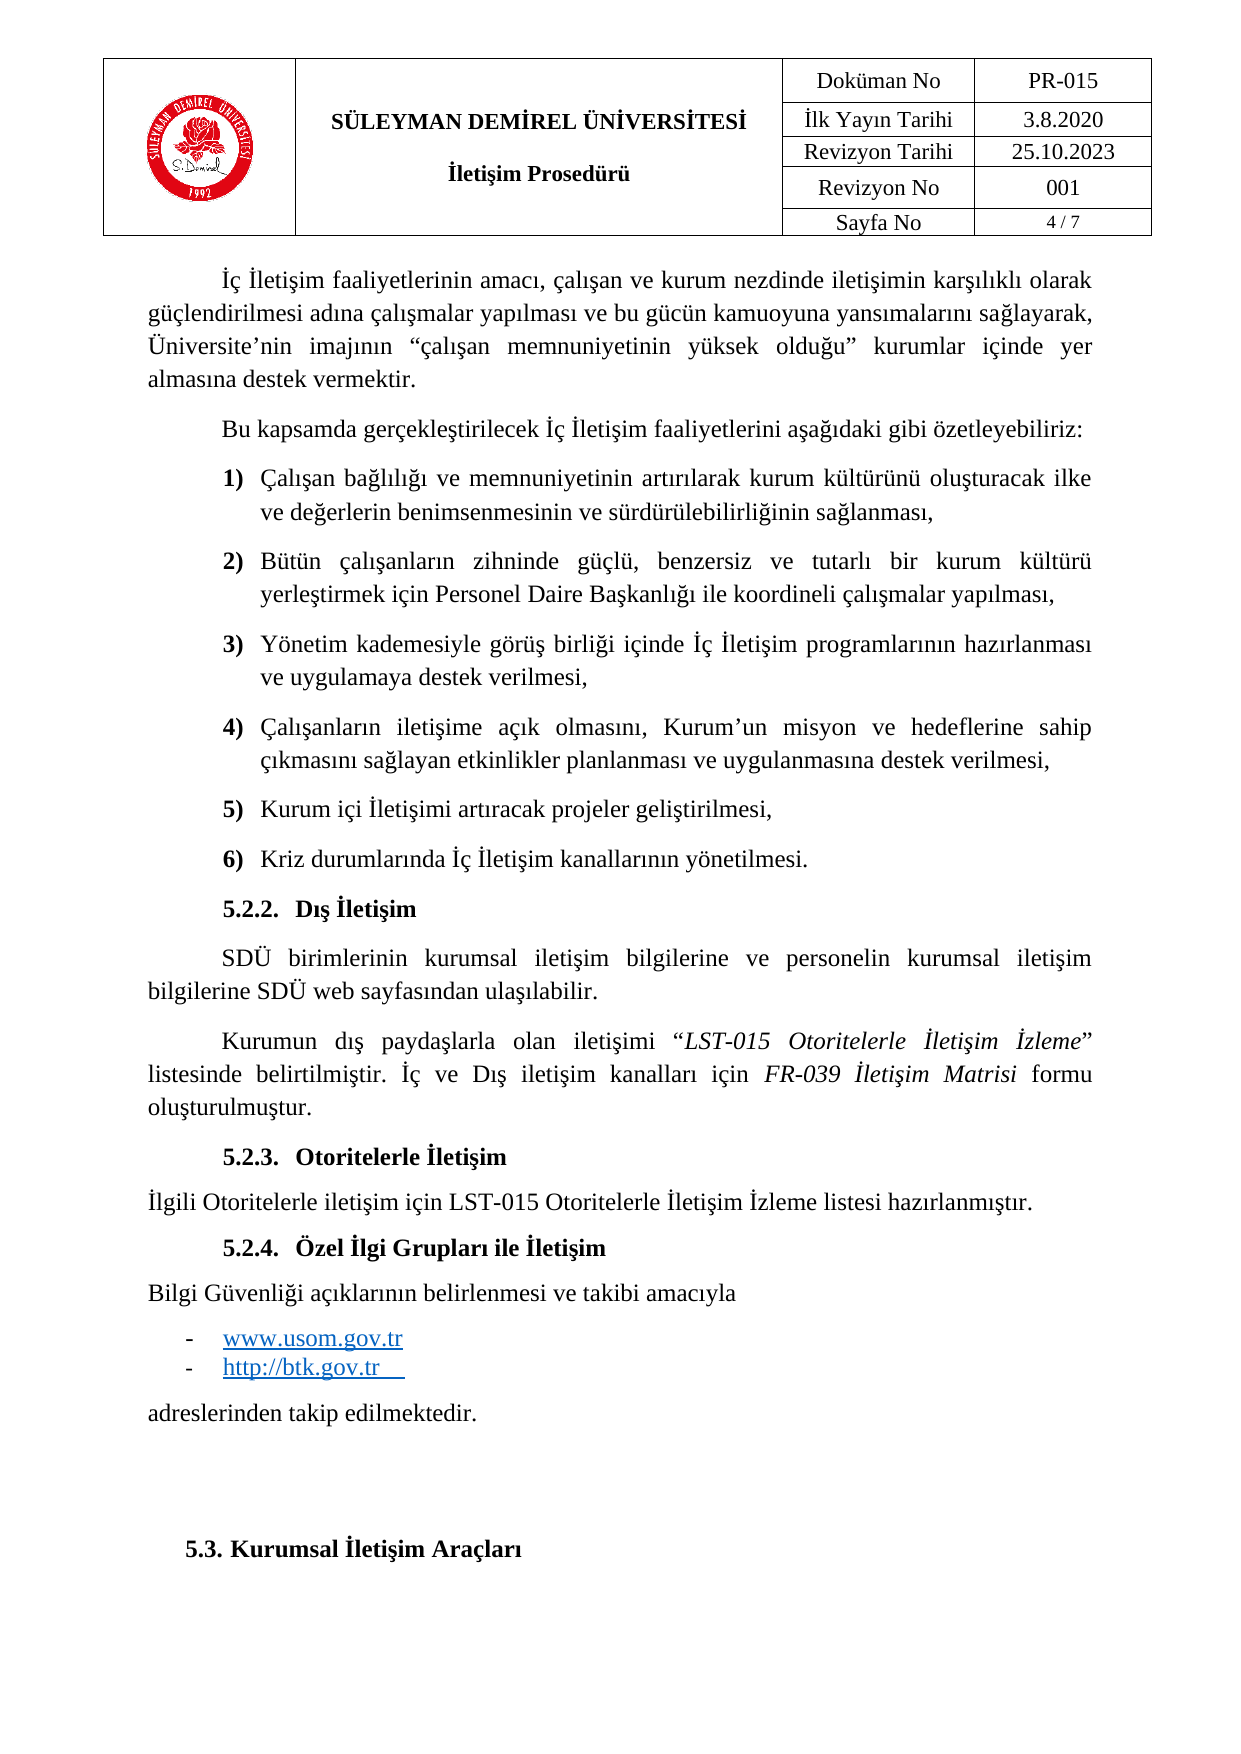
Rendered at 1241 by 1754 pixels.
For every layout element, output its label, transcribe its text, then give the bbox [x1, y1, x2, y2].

list Yönetim kademesiyle görüş birliği içinde İç İletişim programlarının hazırlanması ve uygulamaya destek verilmesi, [223, 629, 1093, 691]
list Otoritelerle İletişim [223, 1142, 1093, 1171]
text adreslerinden takip edilmektedir. [148, 1398, 1093, 1426]
picture [145, 93, 254, 202]
list Kriz durumlarında İç İletişim kanallarının yönetilmesi. [223, 844, 1093, 873]
text Bu kapsamda gerçekleştirilecek İç İletişim faaliyetlerini aşağıdaki gibi özetleyebiliriz: [148, 414, 1093, 443]
list www.usom.gov.tr [185, 1323, 1093, 1352]
text Bilgi Güvenliği açıklarının belirlenmesi ve takibi amacıyla [148, 1278, 1093, 1307]
text İlgili Otoritelerle iletişim için LST-015 Otoritelerle İletişim İzleme listesi hazırlanmıştır. [148, 1187, 1093, 1216]
text İç İletişim faaliyetlerinin amacı, çalışan ve kurum nezdinde iletişimin karşılıklı olarak güçlendirilmesi adına çalışmalar yapılması ve bu gücün kamuoyuna yansımalarını sağlayarak, Üniversite’nin imajının “çalışan memnuniyetinin yüksek olduğu” kurumlar içinde yer almasına destek vermektir. [148, 265, 1093, 393]
list Kurum içi İletişimi artıracak projeler geliştirilmesi, [223, 794, 1093, 823]
text SDÜ birimlerinin kurumsal iletişim bilgilerine ve personelin kurumsal iletişim bilgilerine SDÜ web sayfasından ulaşılabilir. [148, 943, 1093, 1005]
list Kurumsal İletişim Araçları [185, 1534, 1093, 1563]
text Kurumun dış paydaşlarla olan iletişimi “LST-015 Otoritelerle İletişim İzleme” listesinde belirtilmiştir. İç ve Dış iletişim kanalları için FR-039 İletişim Matrisi formu oluşturulmuştur. [148, 1026, 1093, 1121]
list Çalışanların iletişime açık olmasını, Kurum’un misyon ve hedeflerine sahip çıkmasını sağlayan etkinlikler planlanması ve uygulanmasına destek verilmesi, [223, 712, 1093, 773]
list Bütün çalışanların zihninde güçlü, benzersiz ve tutarlı bir kurum kültürü yerleştirmek için Personel Daire Başkanlığı ile koordineli çalışmalar yapılması, [223, 546, 1093, 608]
list http://btk.gov.tr [185, 1352, 1093, 1381]
list Özel İlgi Grupları ile İletişim [223, 1233, 1093, 1261]
list Çalışan bağlılığı ve memnuniyetinin artırılarak kurum kültürünü oluşturacak ilke ve değerlerin benimsenmesinin ve sürdürülebilirliğinin sağlanması, [223, 463, 1093, 525]
list Dış İletişim [223, 894, 1093, 922]
